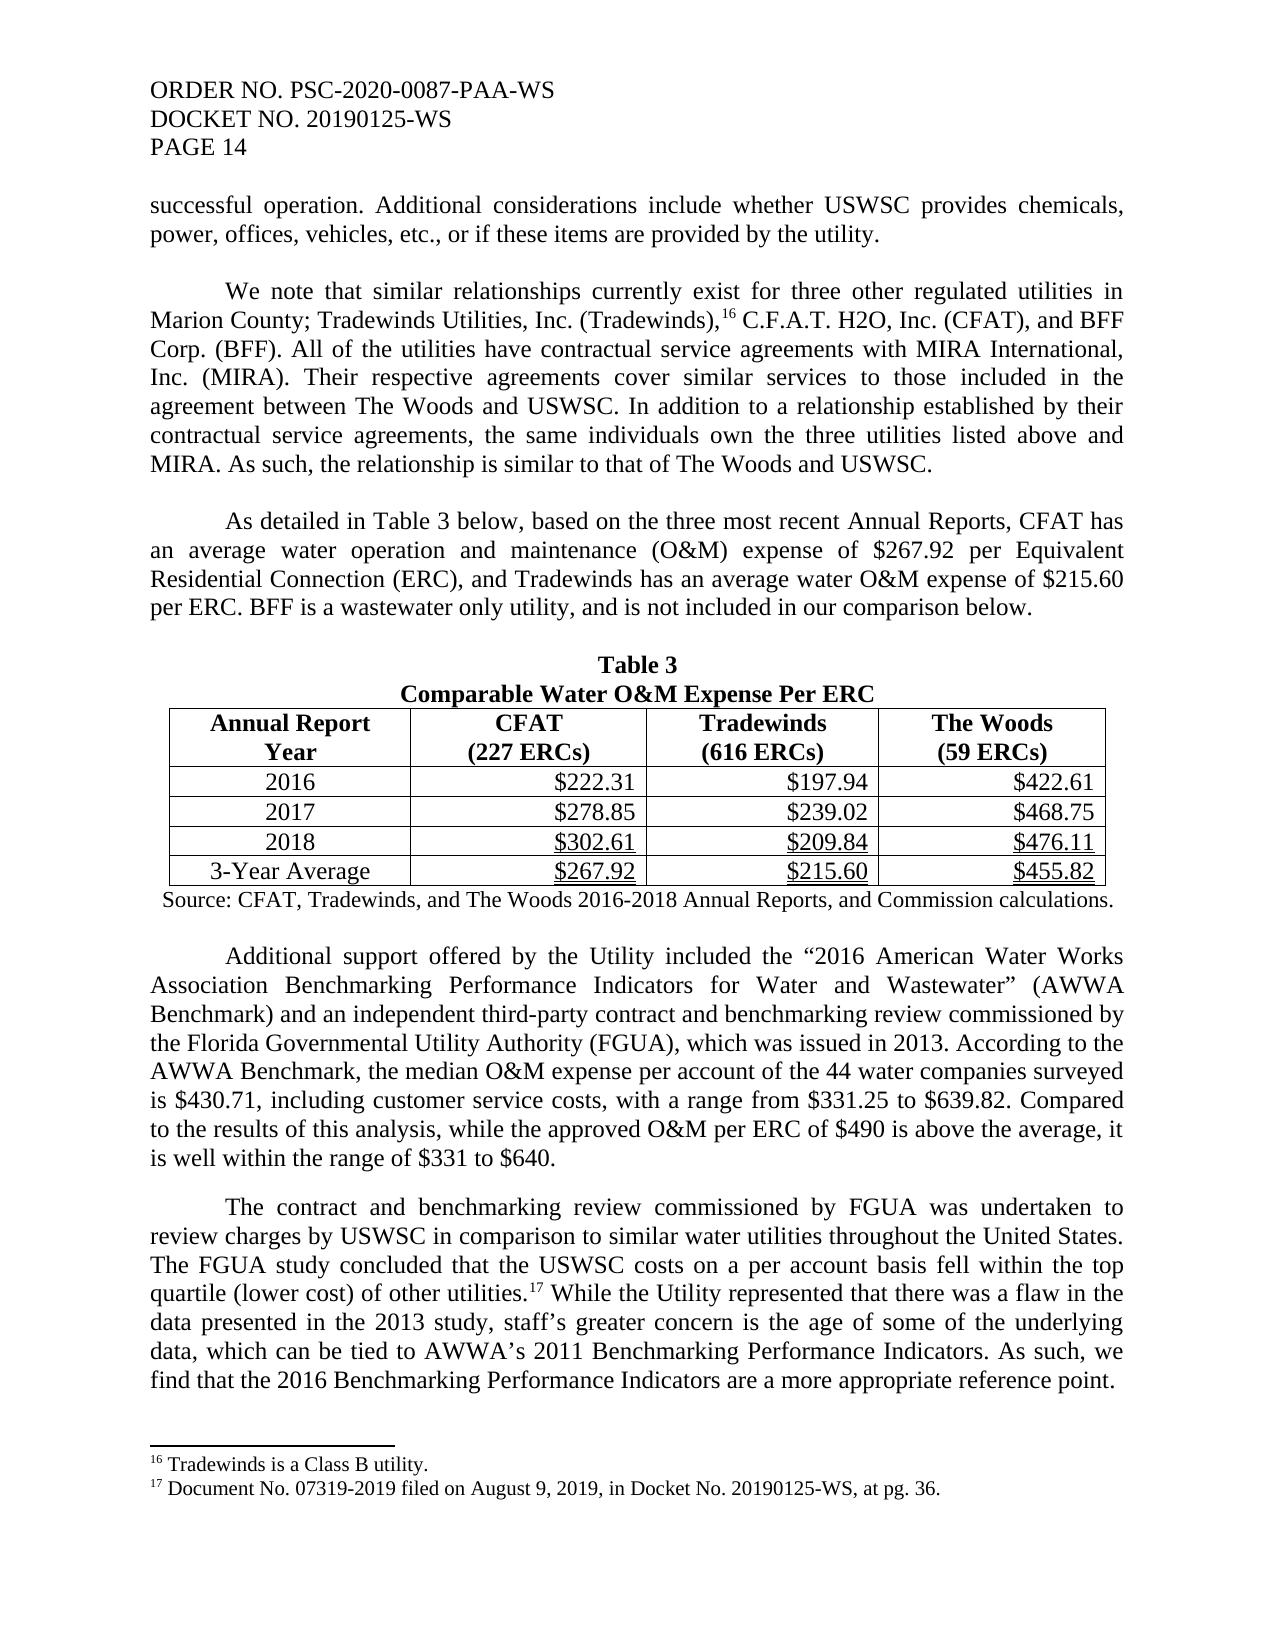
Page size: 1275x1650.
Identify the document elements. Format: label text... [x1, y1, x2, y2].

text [150, 190, 1125, 247]
table_header CFAT (227 ERCs) [411, 709, 646, 766]
table_header The Woods (59 ERCs) [879, 709, 1105, 766]
table_cell 2017 [170, 797, 410, 826]
text Table 3 [150, 650, 1125, 679]
table_cell $476.11 [879, 827, 1105, 855]
text Comparable Water O&M Expense Per ERC [150, 679, 1125, 707]
table_cell $422.61 [879, 767, 1105, 796]
table_cell $215.60 [647, 856, 878, 885]
text Additional support offered by the Utility included the “2016 American Water Works Association Benchmarking Performance Indicators for Water and Wastewater” (AWWA Benchmark) and an independent third-party contract and benchmarking review commissioned by the Florida Governmental Utility Authority (FGUA), which was issued in 2013. According to the AWWA Benchmark, the median O&M expense per account of the 44 water companies surveyed is $430.71, including customer service costs, with a range from $331.25 to $639.82. Compared to the results of this analysis, while the approved O&M per ERC of $490 is above the average, it is well within the range of $331 to $640. [150, 941, 1125, 1171]
table_cell 2018 [170, 827, 410, 855]
table_header Tradewinds (616 ERCs) [647, 709, 878, 766]
table_cell $278.85 [411, 797, 646, 826]
table_header Annual Report Year [170, 709, 410, 766]
table_cell $239.02 [647, 797, 878, 826]
table_cell $209.84 [647, 827, 878, 855]
text We note that similar relationships currently exist for three other regulated utilities in Marion County; Tradewinds Utilities, Inc. (Tradewinds), C.F.A.T. H2O, Inc. (CFAT), and BFF Corp. (BFF). All of the utilities have contractual service agreements with MIRA International, Inc. (MIRA). Their respective agreements cover similar services to those included in the agreement between The Woods and USWSC. In addition to a relationship established by their contractual service agreements, the same individuals own the three utilities listed above and MIRA. As such, the relationship is similar to that of The Woods and USWSC. [150, 276, 1125, 477]
table_cell 2016 [170, 767, 410, 796]
table_cell 3-Year Average [170, 856, 410, 885]
table_cell $468.75 [879, 797, 1105, 826]
text Source: CFAT, Tradewinds, and The Woods 2016-2018 Annual Reports, and Commission calculations. [150, 886, 1125, 913]
text The contract and benchmarking review commissioned by FGUA was undertaken to review charges by USWSC in comparison to similar water utilities throughout the United States. The FGUA study concluded that the USWSC costs on a per account basis fell within the top quartile (lower cost) of other utilities. While the Utility represented that there was a flaw in the data presented in the 2013 study, staff’s greater concern is the age of some of the underlying data, which can be tied to AWWA’s 2011 Benchmarking Performance Indicators. As such, we find that the 2016 Benchmarking Performance Indicators are a more appropriate reference point. [150, 1192, 1125, 1393]
table_cell $267.92 [411, 856, 646, 885]
table_cell $197.94 [647, 767, 878, 796]
table_cell $302.61 [411, 827, 646, 855]
table_cell $222.31 [411, 767, 646, 796]
text As detailed in Table 3 below, based on the three most recent Annual Reports, CFAT has an average water operation and maintenance (O&M) expense of $267.92 per Equivalent Residential Connection (ERC), and Tradewinds has an average water O&M expense of $215.60 per ERC. BFF is a wastewater only utility, and is not included in our comparison below. [150, 506, 1125, 621]
table_cell $455.82 [879, 856, 1105, 885]
